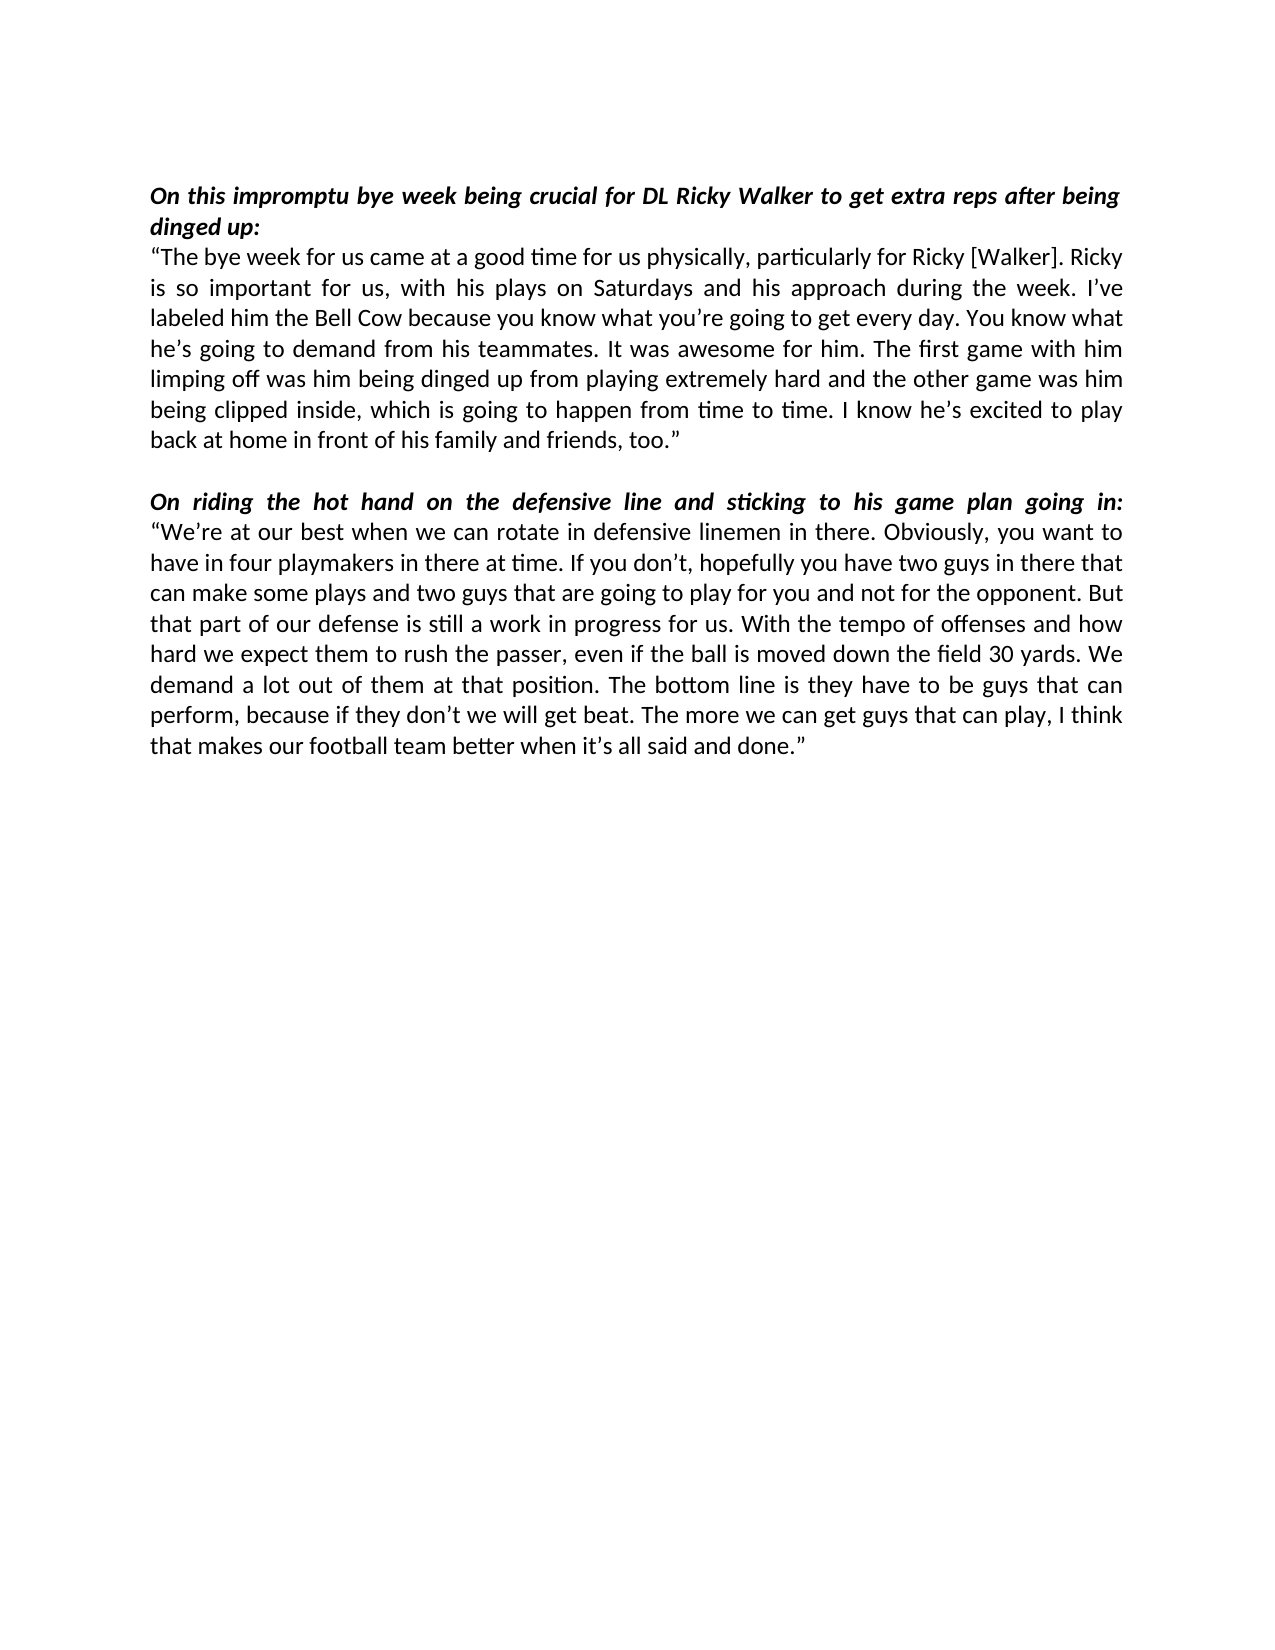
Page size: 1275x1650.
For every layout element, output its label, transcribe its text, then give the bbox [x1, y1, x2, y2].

text “The bye week for us came at a good time for us physically, particularly for Ricky [Walker]. Ricky is so important for us, with his plays on Saturdays and his approach during the week. I’ve labeled him the Bell Cow because you know what you’re going to get every day. You know what he’s going to demand from his teammates. It was awesome for him. The first game with him limping off was him being dinged up from playing extremely hard and the other game was him being clipped inside, which is going to happen from time to time. I know he’s excited to play back at home in front of his family and friends, too.” [150, 242, 1125, 455]
text On this impromptu bye week being crucial for DL Ricky Walker to get extra reps after being dinged up: [150, 150, 1125, 242]
text On riding the hot hand on the defensive line and sticking to his game plan going in: “We’re at our best when we can rotate in defensive linemen in there. Obviously, you want to have in four playmakers in there at time. If you don’t, hopefully you have two guys in there that can make some plays and two guys that are going to play for you and not for the opponent. But that part of our defense is still a work in progress for us. With the tempo of offenses and how hard we expect them to rush the passer, even if the ball is moved down the field 30 yards. We demand a lot out of them at that position. The bottom line is they have to be guys that can perform, because if they don’t we will get beat. The more we can get guys that can play, I think that makes our football team better when it’s all said and done.” [150, 455, 1125, 760]
